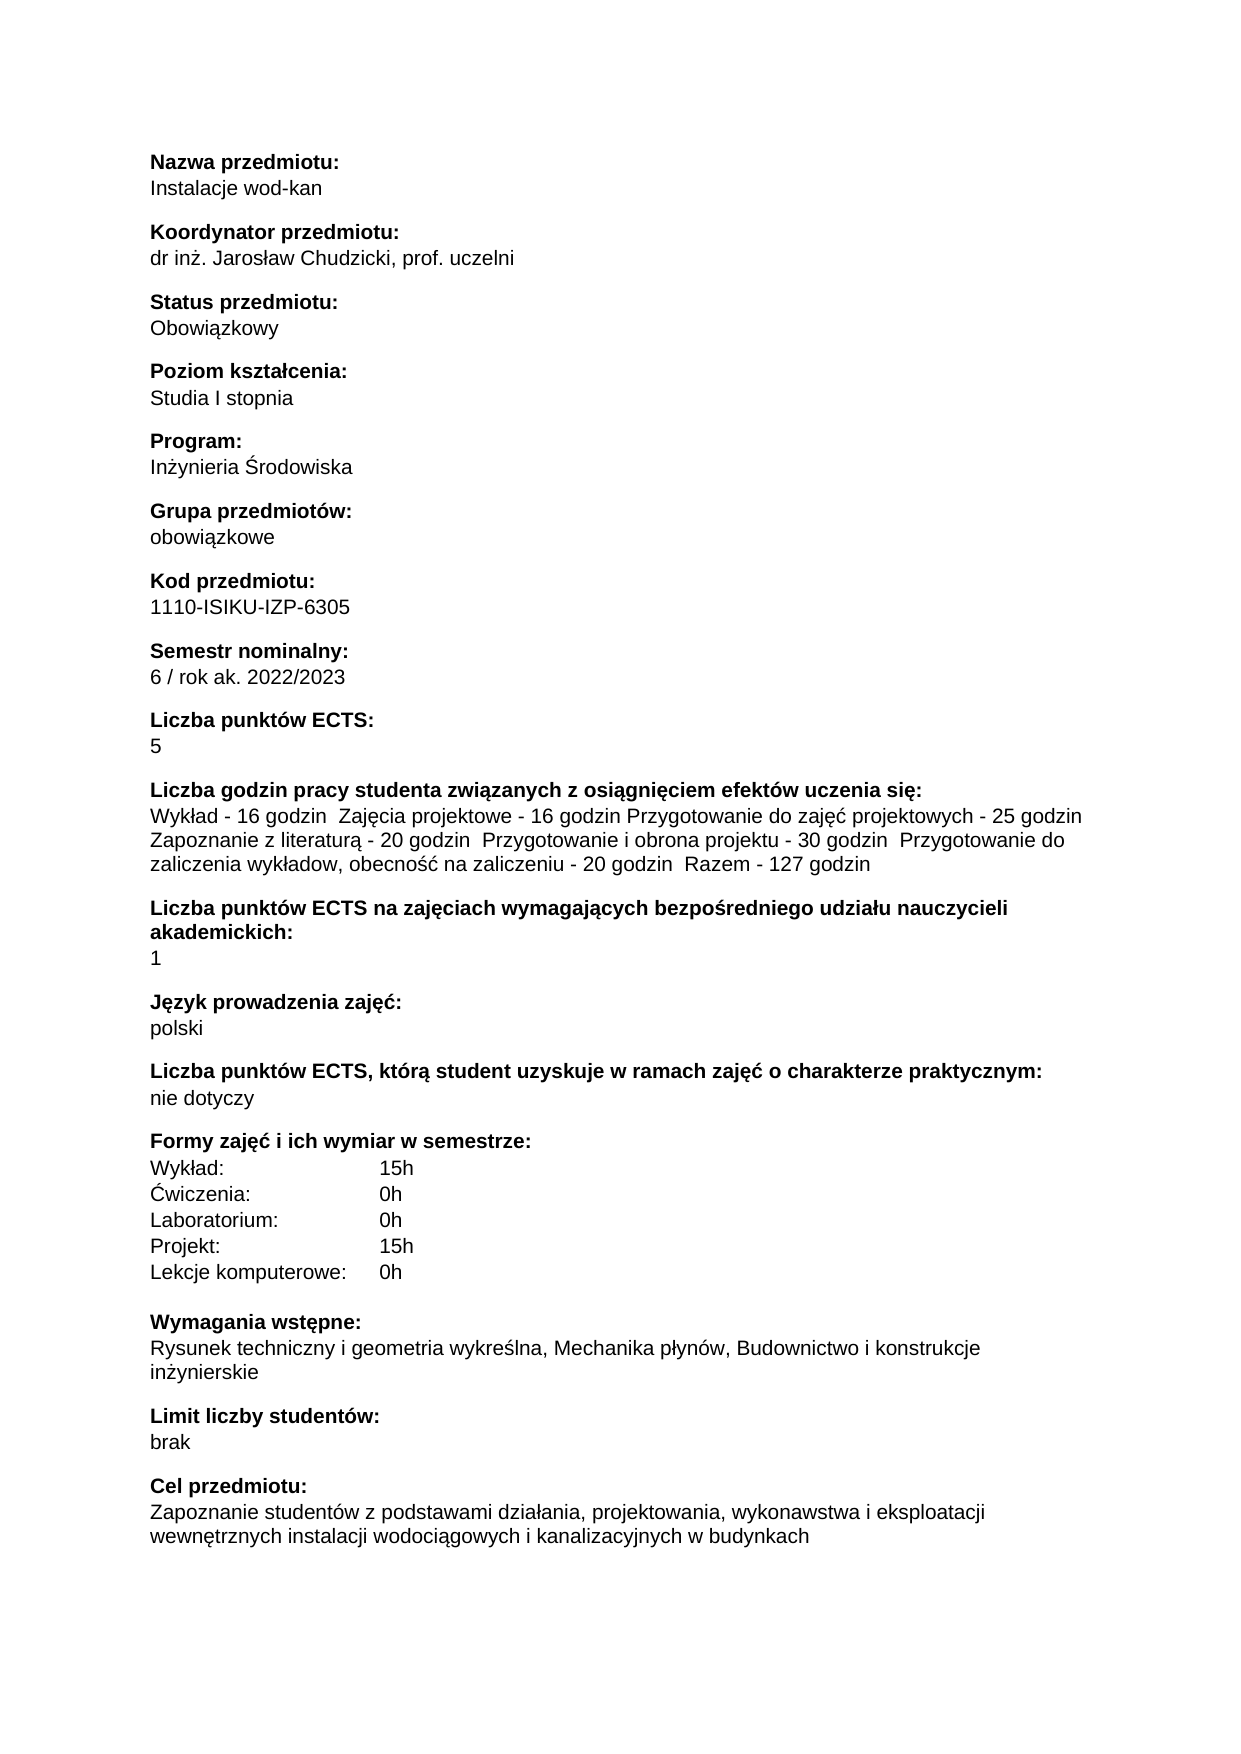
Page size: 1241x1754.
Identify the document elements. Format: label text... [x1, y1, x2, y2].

text Rysunek techniczny i geometria wykreślna, Mechanika płynów, Budownictwo i konstrukcje inżynierskie [150, 1336, 1090, 1384]
text Wymagania wstępne: [150, 1310, 1090, 1334]
text Liczba punktów ECTS, którą student uzyskuje w ramach zajęć o charakterze praktycznym: [150, 1059, 1090, 1083]
table_cell 0h [369, 1206, 597, 1232]
text Program: [150, 429, 1090, 453]
text 6 / rok ak. 2022/2023 [150, 664, 1090, 688]
table_cell Laboratorium: [140, 1208, 367, 1232]
text dr inż. Jarosław Chudzicki, prof. uczelni [150, 246, 1090, 270]
text Liczba punktów ECTS: [150, 708, 1090, 732]
text Nazwa przedmiotu: [150, 150, 1090, 174]
text Wykład - 16 godzin Zajęcia projektowe - 16 godzin Przygotowanie do zajęć projektowych - 25 godzin Zapoznanie z literaturą - 20 godzin Przygotowanie i obrona projektu - 30 godzin Przygotowanie do zaliczenia wykładow, obecność na zaliczeniu - 20 godzin Razem - 127 godzin [150, 804, 1090, 876]
text Liczba punktów ECTS na zajęciach wymagających bezpośredniego udziału nauczycieli akademickich: [150, 896, 1090, 944]
text obowiązkowe [150, 525, 1090, 549]
text Inżynieria Środowiska [150, 455, 1090, 479]
table_cell 15h [369, 1232, 597, 1258]
text nie dotyczy [150, 1085, 1090, 1109]
text Poziom kształcenia: [150, 359, 1090, 383]
text Studia I stopnia [150, 385, 1090, 409]
table_cell 0h [369, 1258, 597, 1284]
table_header 15h [369, 1156, 597, 1180]
table_cell 0h [369, 1180, 597, 1206]
table_cell Lekcje komputerowe: [140, 1260, 367, 1284]
text Status przedmiotu: [150, 289, 1090, 313]
text Instalacje wod-kan [150, 176, 1090, 200]
text Obowiązkowy [150, 316, 1090, 339]
text polski [150, 1016, 1090, 1039]
table_cell Ćwiczenia: [140, 1182, 367, 1206]
text Zapoznanie studentów z podstawami działania, projektowania, wykonawstwa i eksploatacji wewnętrznych instalacji wodociągowych i kanalizacyjnych w budynkach [150, 1499, 1090, 1547]
text Koordynator przedmiotu: [150, 220, 1090, 244]
table_header Wykład: [140, 1156, 367, 1180]
table_cell Projekt: [140, 1234, 367, 1258]
text Limit liczby studentów: [150, 1404, 1090, 1428]
text Grupa przedmiotów: [150, 499, 1090, 523]
text 1110-ISIKU-IZP-6305 [150, 595, 1090, 619]
text Kod przedmiotu: [150, 569, 1090, 593]
text Liczba godzin pracy studenta związanych z osiągnięciem efektów uczenia się: [150, 778, 1090, 802]
text brak [150, 1430, 1090, 1454]
text Semestr nominalny: [150, 638, 1090, 662]
text Cel przedmiotu: [150, 1473, 1090, 1497]
text Język prowadzenia zajęć: [150, 989, 1090, 1013]
text 5 [150, 734, 1090, 758]
text 1 [150, 946, 1090, 970]
text Formy zajęć i ich wymiar w semestrze: [150, 1129, 1090, 1153]
